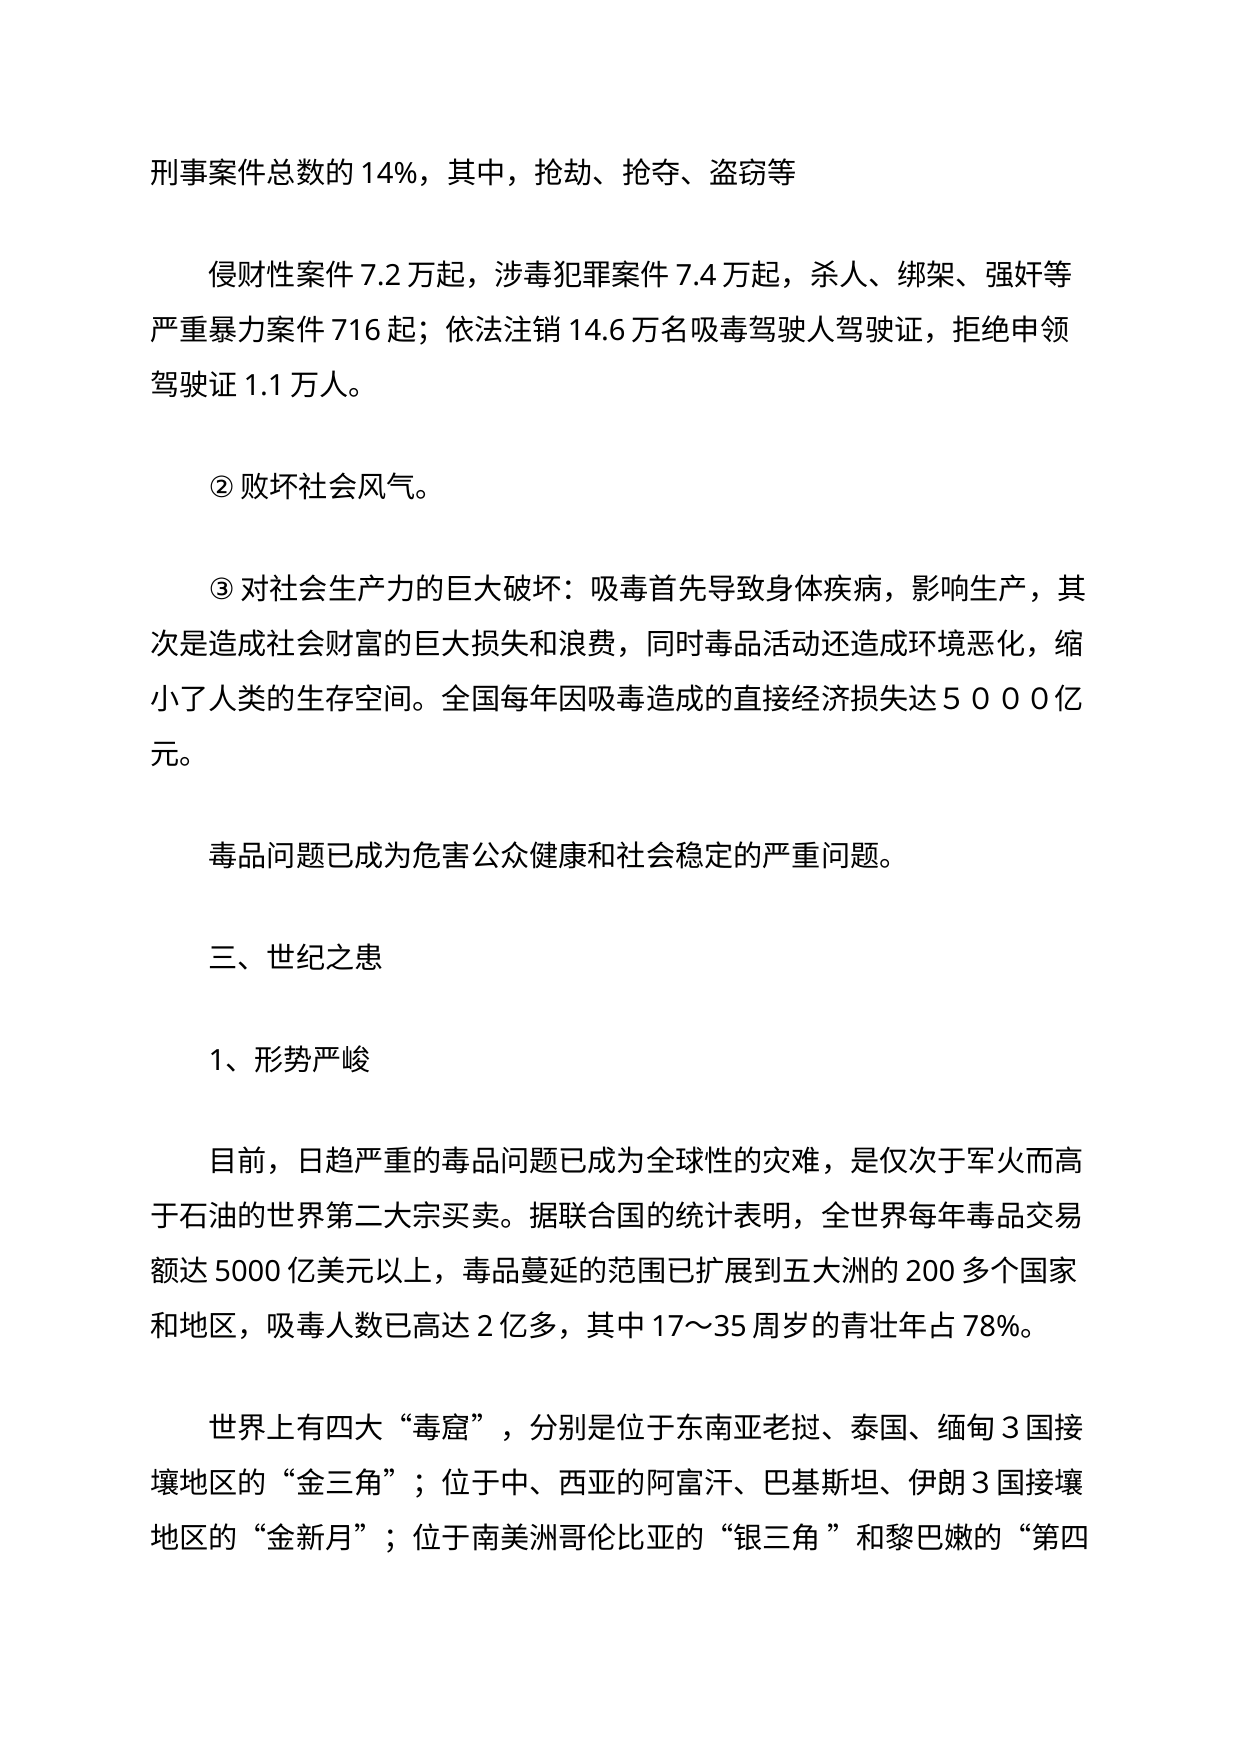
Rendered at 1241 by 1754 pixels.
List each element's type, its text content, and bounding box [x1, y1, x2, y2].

text 侵财性案件7.2万起，涉毒犯罪案件7.4万起，杀人、绑架、强奸等严重暴力案件716起；依法注销14.6万名吸毒驾驶人驾驶证，拒绝申领驾驶证1.1万人。 [150, 252, 1090, 404]
text ③对社会生产力的巨大破坏：吸毒首先导致身体疾病，影响生产，其次是造成社会财富的巨大损失和浪费，同时毒品活动还造成环境恶化，缩小了人类的生存空间。全国每年因吸毒造成的直接经济损失达５０００亿元。 [150, 566, 1090, 773]
text 三、世纪之患 [150, 934, 1090, 977]
text ②败坏社会风气。 [150, 464, 1090, 506]
text 毒品问题已成为危害公众健康和社会稳定的严重问题。 [150, 832, 1090, 875]
text 1、形势严峻 [150, 1036, 1090, 1078]
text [150, 1405, 1090, 1557]
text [150, 150, 1090, 192]
text 目前，日趋严重的毒品问题已成为全球性的灾难，是仅次于军火而高于石油的世界第二大宗买卖。据联合国的统计表明，全世界每年毒品交易额达5000亿美元以上，毒品蔓延的范围已扩展到五大洲的200多个国家和地区，吸毒人数已高达2亿多，其中17～35周岁的青壮年占78%。 [150, 1138, 1090, 1345]
